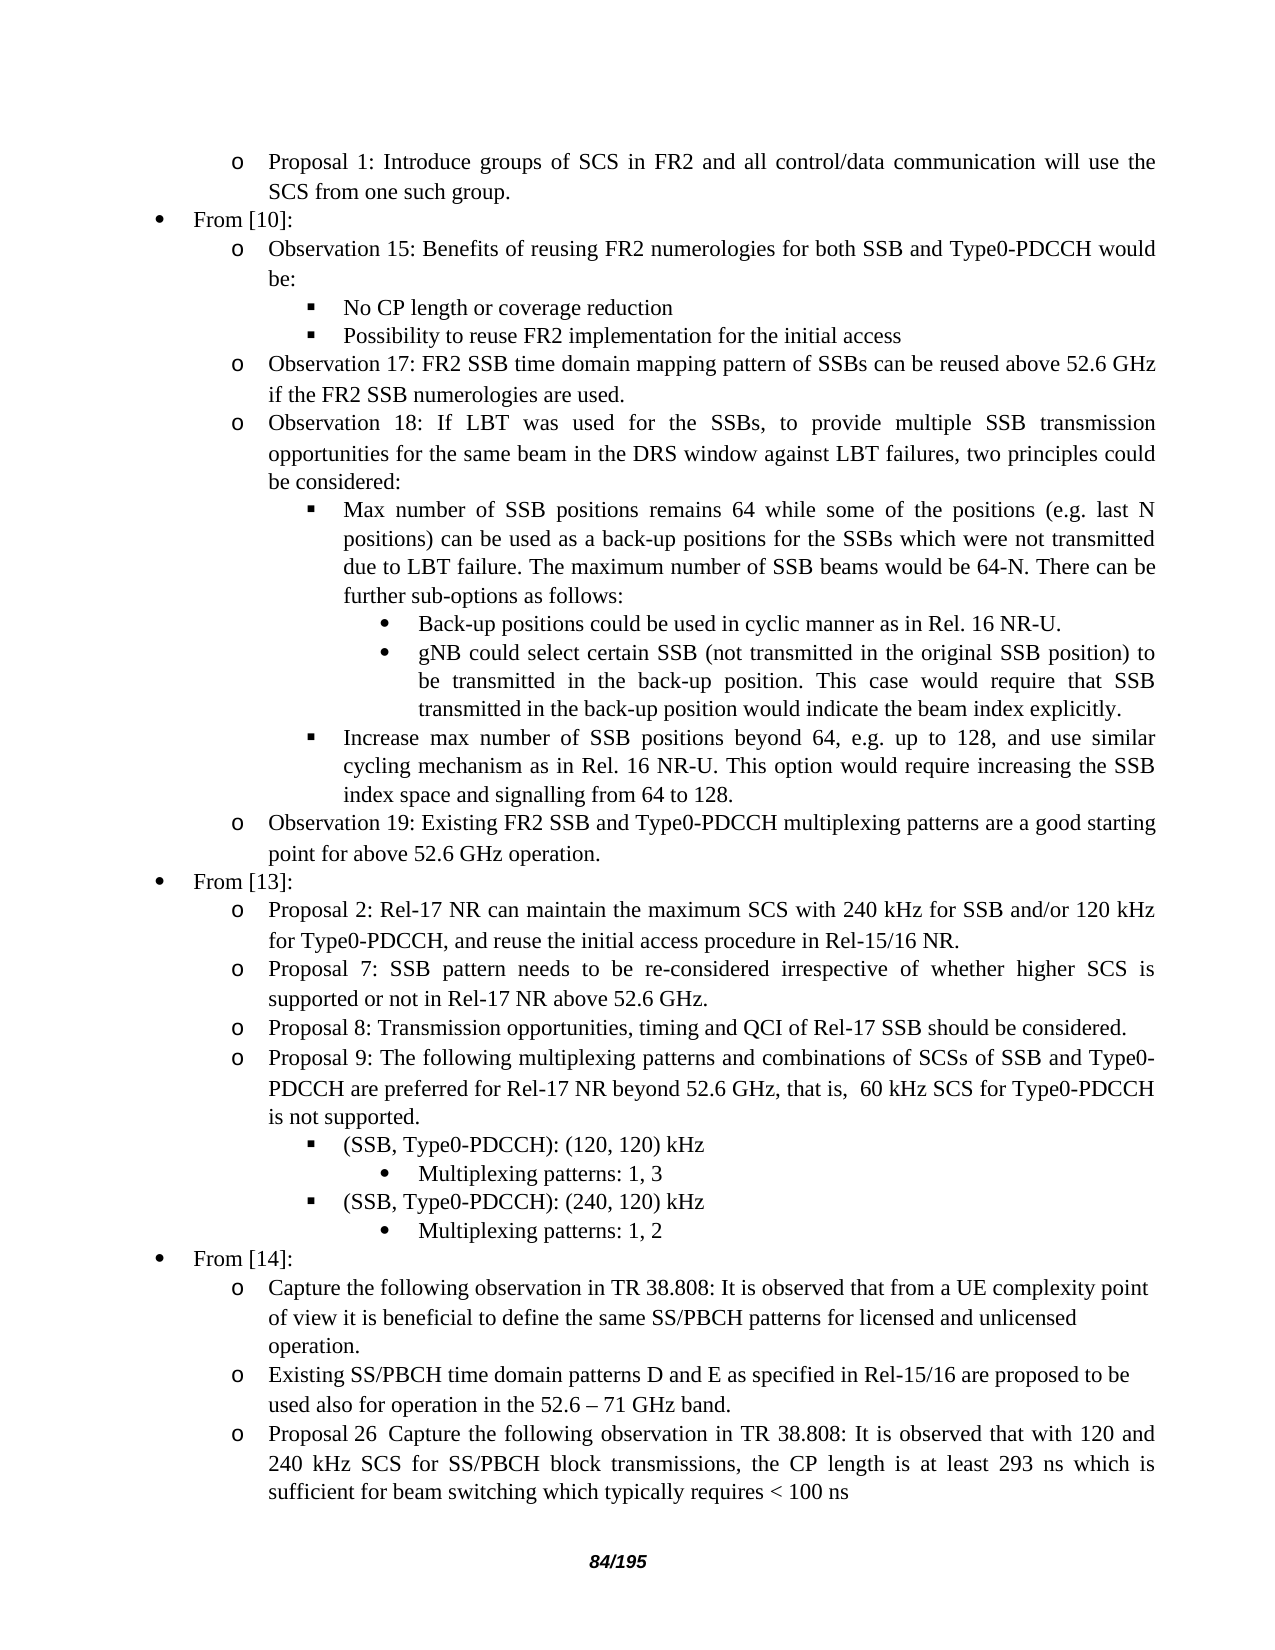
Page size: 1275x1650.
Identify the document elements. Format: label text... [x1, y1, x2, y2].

list (SSB, Type0-PDCCH): (240, 120) kHz [306, 1188, 1157, 1215]
list From [10]: [156, 206, 1157, 233]
list Possibility to reuse FR2 implementation for the initial access [306, 322, 1157, 348]
list From [13]: [156, 868, 1157, 894]
list Proposal 1: Introduce groups of SCS in FR2 and all control/data communication will use the SCS from one such group. [231, 148, 1157, 204]
list Proposal 8: Transmission opportunities, timing and QCI of Rel-17 SSB should be considered. [231, 1014, 1157, 1042]
list Back-up positions could be used in cyclic manner as in Rel. 16 NR-U. [381, 610, 1157, 637]
list Multiplexing patterns: 1, 2 [381, 1217, 1157, 1243]
list No CP length or coverage reduction [306, 294, 1157, 320]
list Observation 15: Benefits of reusing FR2 numerologies for both SSB and Type0-PDCCH would be: [231, 235, 1157, 292]
list Observation 17: FR2 SSB time domain mapping pattern of SSBs can be reused above 52.6 GHz if the FR2 SSB numerologies are used. [231, 351, 1157, 407]
list Observation 19: Existing FR2 SSB and Type0-PDCCH multiplexing patterns are a good starting point for above 52.6 GHz operation. [231, 809, 1157, 866]
list Proposal 9: The following multiplexing patterns and combinations of SCSs of SSB and Type0-PDCCH are preferred for Rel-17 NR beyond 52.6 GHz, that is, 60 kHz SCS for Type0-PDCCH is not supported. [231, 1044, 1157, 1129]
list From [14]: [156, 1245, 1157, 1272]
list Increase max number of SSB positions beyond 64, e.g. up to 128, and use similar cycling mechanism as in Rel. 16 NR-U. This option would require increasing the SSB index space and signalling from 64 to 128. [306, 724, 1157, 807]
list Capture the following observation in TR 38.808: It is observed that from a UE complexity point of view it is beneficial to define the same SS/PBCH patterns for licensed and unlicensed operation. [231, 1274, 1157, 1359]
list Max number of SSB positions remains 64 while some of the positions (e.g. last N positions) can be used as a back-up positions for the SSBs which were not transmitted due to LBT failure. The maximum number of SSB beams would be 64-N. There can be further sub-options as follows: [306, 496, 1157, 608]
list Proposal 7: SSB pattern needs to be re-considered irrespective of whether higher SCS is supported or not in Rel-17 NR above 52.6 GHz. [231, 955, 1157, 1012]
list (SSB, Type0-PDCCH): (120, 120) kHz [306, 1132, 1157, 1158]
list Proposal 26 Capture the following observation in TR 38.808: It is observed that with 120 and 240 kHz SCS for SS/PBCH block transmissions, the CP length is at least 293 ns which is sufficient for beam switching which typically requires < 100 ns [231, 1420, 1157, 1505]
list Multiplexing patterns: 1, 3 [381, 1160, 1157, 1186]
list Observation 18: If LBT was used for the SSBs, to provide multiple SSB transmission opportunities for the same beam in the DRS window against LBT failures, two principles could be considered: [231, 409, 1157, 494]
list gNB could select certain SSB (not transmitted in the original SSB position) to be transmitted in the back-up position. This case would require that SSB transmitted in the back-up position would indicate the beam index explicitly. [381, 639, 1157, 722]
list Existing SS/PBCH time domain patterns D and E as specified in Rel-15/16 are proposed to be used also for operation in the 52.6 – 71 GHz band. [231, 1361, 1157, 1418]
list Proposal 2: Rel-17 NR can maintain the maximum SCS with 240 kHz for SSB and/or 120 kHz for Type0-PDCCH, and reuse the initial access procedure in Rel-15/16 NR. [231, 896, 1157, 953]
